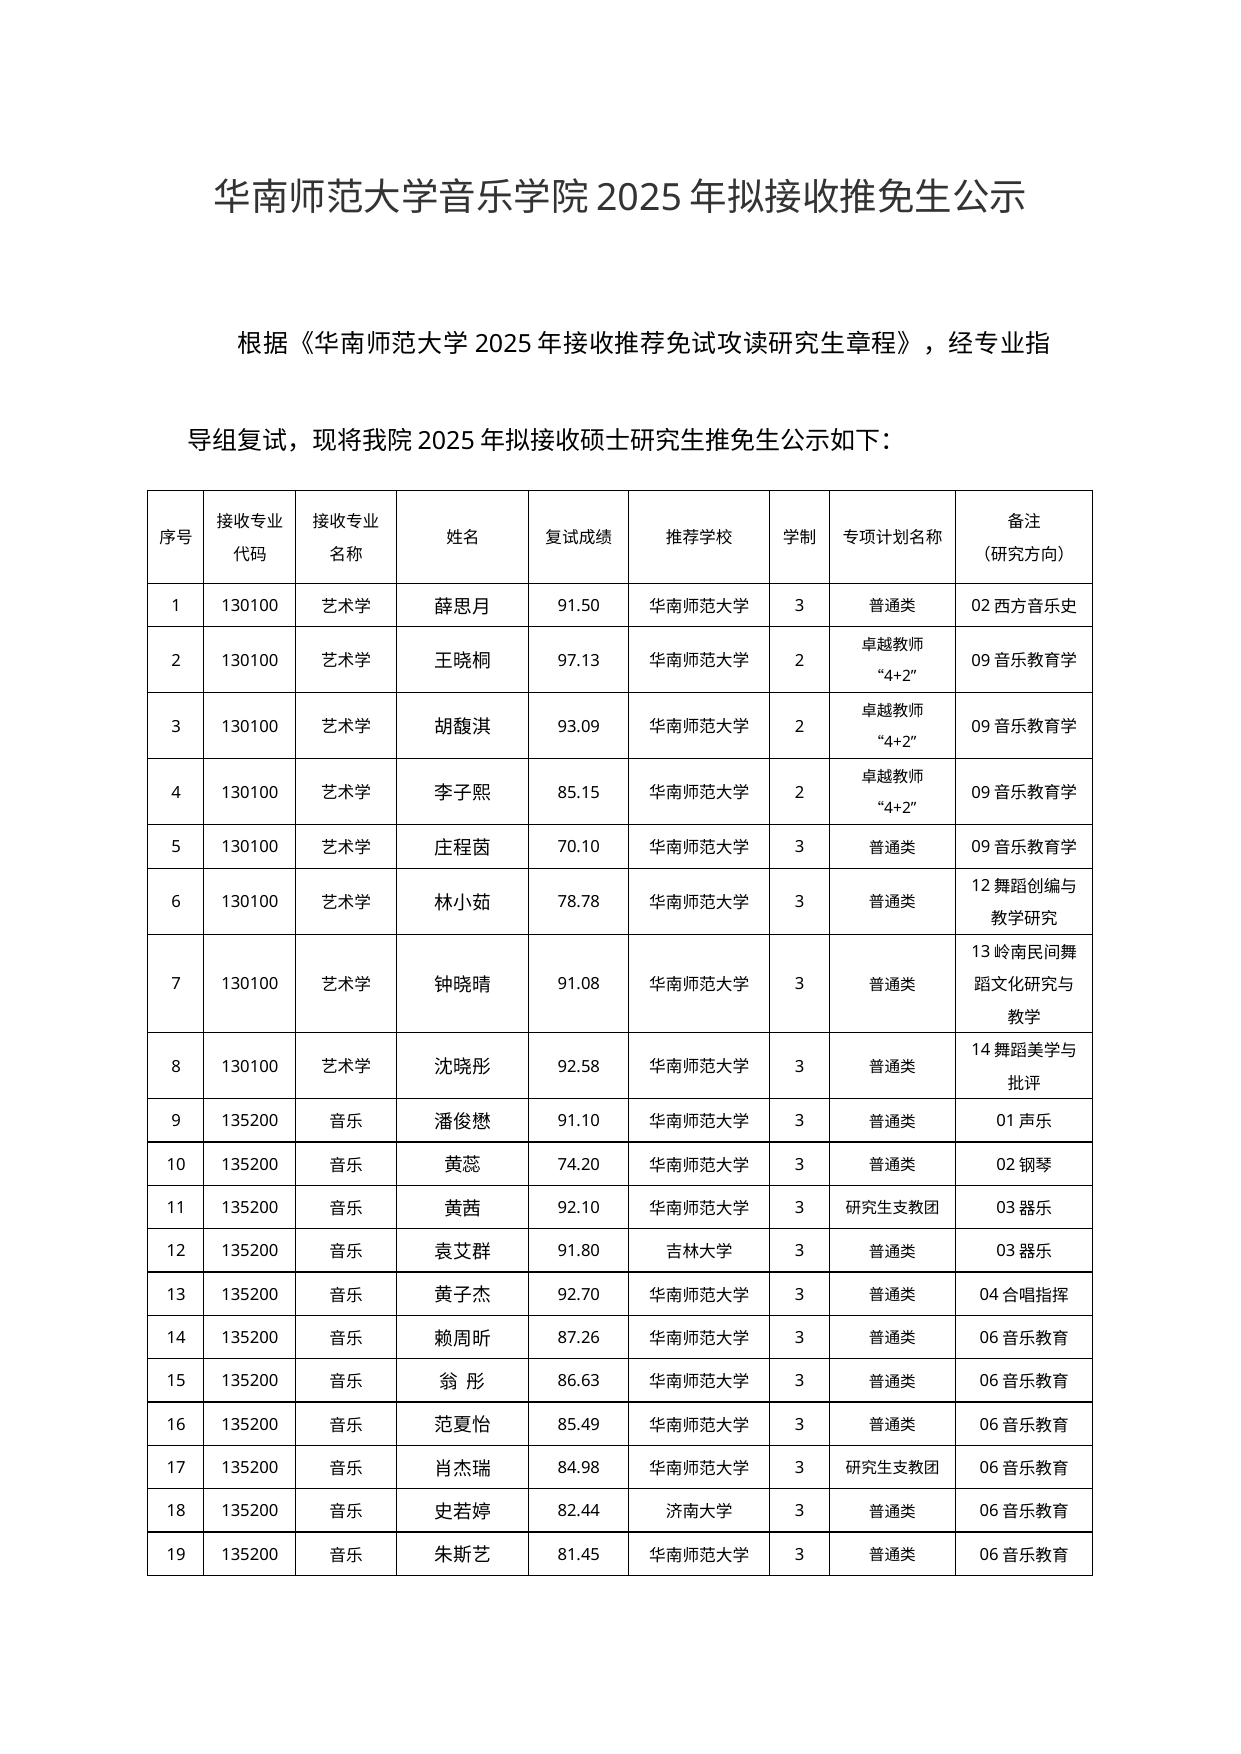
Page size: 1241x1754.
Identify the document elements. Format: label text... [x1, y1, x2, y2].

table_cell 7 [148, 935, 203, 1032]
table_cell 华南师范大学 [629, 1186, 769, 1228]
table_cell 音乐 [296, 1273, 396, 1315]
table_cell 11 [148, 1186, 203, 1228]
table_cell 130100 [204, 825, 295, 867]
table_cell 艺术学 [296, 825, 396, 867]
table_cell 范夏怡 [397, 1403, 528, 1445]
table_cell 130100 [204, 627, 295, 692]
table_cell 85.49 [529, 1403, 628, 1445]
table_cell 3 [770, 1403, 829, 1445]
table_header 复试成绩 [529, 491, 628, 583]
table_cell 3 [770, 1273, 829, 1315]
text 华南师范大学音乐学院2025年拟接收推免生公示 [187, 162, 1053, 227]
table_cell 74.20 [529, 1143, 628, 1185]
table_cell 135200 [204, 1186, 295, 1228]
table_cell 3 [770, 1359, 829, 1401]
table_header 备注 （研究方向） [956, 491, 1092, 583]
table_cell 92.10 [529, 1186, 628, 1228]
table_cell 86.63 [529, 1359, 628, 1401]
table_cell 艺术学 [296, 935, 396, 1032]
table_cell 潘俊懋 [397, 1099, 528, 1141]
table_cell 97.13 [529, 627, 628, 692]
table_cell 18 [148, 1489, 203, 1531]
table_cell 04合唱指挥 [956, 1273, 1092, 1315]
table_cell 81.45 [529, 1533, 628, 1575]
table_cell 3 [148, 693, 203, 758]
table_cell 09音乐教育学 [956, 693, 1092, 758]
table_cell 吉林大学 [629, 1229, 769, 1271]
table_cell 华南师范大学 [629, 1359, 769, 1401]
table_cell 06音乐教育 [956, 1489, 1092, 1531]
table_cell 普通类 [830, 1273, 955, 1315]
table_cell 艺术学 [296, 627, 396, 692]
table_cell 06音乐教育 [956, 1316, 1092, 1358]
table_cell 音乐 [296, 1186, 396, 1228]
table_cell 卓越教师“4+2” [830, 759, 955, 824]
table_cell 3 [770, 1533, 829, 1575]
table_cell 艺术学 [296, 693, 396, 758]
table_cell 3 [770, 1446, 829, 1488]
table_cell 艺术学 [296, 869, 396, 933]
table_cell 2 [770, 693, 829, 758]
table_cell 朱斯艺 [397, 1533, 528, 1575]
table_cell 91.50 [529, 584, 628, 626]
table_cell 3 [770, 1489, 829, 1531]
table_cell 李子熙 [397, 759, 528, 824]
table_cell 78.78 [529, 869, 628, 933]
table_cell 09音乐教育学 [956, 627, 1092, 692]
table_cell 3 [770, 1033, 829, 1098]
table_cell 华南师范大学 [629, 1033, 769, 1098]
table_cell 19 [148, 1533, 203, 1575]
table_cell 华南师范大学 [629, 869, 769, 933]
table_cell 普通类 [830, 1489, 955, 1531]
table_cell 130100 [204, 1033, 295, 1098]
table_cell 2 [770, 627, 829, 692]
table_cell 12舞蹈创编与教学研究 [956, 869, 1092, 933]
table_cell 3 [770, 935, 829, 1032]
table_cell 135200 [204, 1316, 295, 1358]
table_cell 5 [148, 825, 203, 867]
table_cell 艺术学 [296, 1033, 396, 1098]
table_cell 93.09 [529, 693, 628, 758]
table_cell 研究生支教团 [830, 1186, 955, 1228]
table_cell 135200 [204, 1273, 295, 1315]
table_cell 14 [148, 1316, 203, 1358]
table_cell 艺术学 [296, 584, 396, 626]
table_cell 华南师范大学 [629, 693, 769, 758]
table_cell 135200 [204, 1143, 295, 1185]
table_cell 普通类 [830, 869, 955, 933]
table_cell 09音乐教育学 [956, 759, 1092, 824]
table_cell 艺术学 [296, 759, 396, 824]
table_cell 卓越教师“4+2” [830, 693, 955, 758]
table_cell 华南师范大学 [629, 1446, 769, 1488]
table_cell 普通类 [830, 1316, 955, 1358]
table_cell 研究生支教团 [830, 1446, 955, 1488]
table_cell 普通类 [830, 1403, 955, 1445]
table_cell 135200 [204, 1359, 295, 1401]
table_cell 130100 [204, 584, 295, 626]
table_cell 肖杰瑞 [397, 1446, 528, 1488]
table_cell 华南师范大学 [629, 825, 769, 867]
table_cell 赖周昕 [397, 1316, 528, 1358]
table_cell 02西方音乐史 [956, 584, 1092, 626]
table_cell 普通类 [830, 1143, 955, 1185]
table_cell 135200 [204, 1229, 295, 1271]
table_cell 黄子杰 [397, 1273, 528, 1315]
table_cell 8 [148, 1033, 203, 1098]
table_header 序号 [148, 491, 203, 583]
table_cell 卓越教师“4+2” [830, 627, 955, 692]
table_cell 华南师范大学 [629, 1099, 769, 1141]
table_cell 130100 [204, 869, 295, 933]
table_cell 胡馥淇 [397, 693, 528, 758]
table_cell 音乐 [296, 1316, 396, 1358]
table_cell 4 [148, 759, 203, 824]
table_cell 普通类 [830, 1359, 955, 1401]
table_cell 华南师范大学 [629, 1273, 769, 1315]
table_cell 华南师范大学 [629, 1316, 769, 1358]
table_cell 6 [148, 869, 203, 933]
table_cell 翁 彤 [397, 1359, 528, 1401]
table_cell 3 [770, 1316, 829, 1358]
table_cell 音乐 [296, 1446, 396, 1488]
table_cell 音乐 [296, 1533, 396, 1575]
table_cell 沈晓彤 [397, 1033, 528, 1098]
table_cell 135200 [204, 1533, 295, 1575]
table_cell 06音乐教育 [956, 1359, 1092, 1401]
table_cell 音乐 [296, 1359, 396, 1401]
table_cell 普通类 [830, 935, 955, 1032]
table_cell 91.08 [529, 935, 628, 1032]
table_cell 3 [770, 1186, 829, 1228]
table_cell 03器乐 [956, 1229, 1092, 1271]
table_cell 92.58 [529, 1033, 628, 1098]
table_cell 2 [148, 627, 203, 692]
table_cell 普通类 [830, 1229, 955, 1271]
table_cell 济南大学 [629, 1489, 769, 1531]
table_cell 袁艾群 [397, 1229, 528, 1271]
table_cell 92.70 [529, 1273, 628, 1315]
table_cell 84.98 [529, 1446, 628, 1488]
table_header 姓名 [397, 491, 528, 583]
table_cell 普通类 [830, 584, 955, 626]
table_cell 135200 [204, 1446, 295, 1488]
table_cell 音乐 [296, 1099, 396, 1141]
table_cell 91.10 [529, 1099, 628, 1141]
table_cell 135200 [204, 1403, 295, 1445]
table_cell 03器乐 [956, 1186, 1092, 1228]
table_cell 9 [148, 1099, 203, 1141]
table_cell 华南师范大学 [629, 759, 769, 824]
table_cell 薛思月 [397, 584, 528, 626]
table_cell 普通类 [830, 825, 955, 867]
table_cell 06音乐教育 [956, 1533, 1092, 1575]
table_cell 3 [770, 584, 829, 626]
text 根据《华南师范大学2025年接收推荐免试攻读研究生章程》，经专业指导组复试，现将我院2025年拟接收硕士研究生推免生公示如下： [187, 309, 1053, 471]
table_cell 06音乐教育 [956, 1446, 1092, 1488]
table_cell 135200 [204, 1489, 295, 1531]
table_cell 普通类 [830, 1033, 955, 1098]
table_cell 3 [770, 1143, 829, 1185]
table_cell 06音乐教育 [956, 1403, 1092, 1445]
table_cell 黄茜 [397, 1186, 528, 1228]
table_cell 12 [148, 1229, 203, 1271]
table_cell 70.10 [529, 825, 628, 867]
table_cell 09音乐教育学 [956, 825, 1092, 867]
table_cell 庄程茵 [397, 825, 528, 867]
table_cell 13 [148, 1273, 203, 1315]
table_cell 华南师范大学 [629, 1143, 769, 1185]
table_cell 华南师范大学 [629, 584, 769, 626]
table_cell 3 [770, 1229, 829, 1271]
table_cell 02钢琴 [956, 1143, 1092, 1185]
table_cell 2 [770, 759, 829, 824]
table_cell 3 [770, 1099, 829, 1141]
table_header 学制 [770, 491, 829, 583]
table_cell 15 [148, 1359, 203, 1401]
table_cell 普通类 [830, 1533, 955, 1575]
table_cell 华南师范大学 [629, 627, 769, 692]
table_cell 87.26 [529, 1316, 628, 1358]
table_header 接收专业名称 [296, 491, 396, 583]
table_cell 黄蕊 [397, 1143, 528, 1185]
table_cell 13岭南民间舞蹈文化研究与教学 [956, 935, 1092, 1032]
table_cell 17 [148, 1446, 203, 1488]
table_cell 华南师范大学 [629, 935, 769, 1032]
table_cell 85.15 [529, 759, 628, 824]
table_cell 82.44 [529, 1489, 628, 1531]
table_cell 音乐 [296, 1403, 396, 1445]
table_cell 普通类 [830, 1099, 955, 1141]
table_cell 史若婷 [397, 1489, 528, 1531]
table_header 专项计划名称 [830, 491, 955, 583]
table_cell 16 [148, 1403, 203, 1445]
table_header 推荐学校 [629, 491, 769, 583]
table_cell 音乐 [296, 1229, 396, 1271]
table_cell 01声乐 [956, 1099, 1092, 1141]
table_cell 3 [770, 869, 829, 933]
table_cell 14舞蹈美学与批评 [956, 1033, 1092, 1098]
table_cell 130100 [204, 759, 295, 824]
table_header 接收专业代码 [204, 491, 295, 583]
table_cell 林小茹 [397, 869, 528, 933]
table_cell 钟晓晴 [397, 935, 528, 1032]
table_cell 音乐 [296, 1143, 396, 1185]
table_cell 10 [148, 1143, 203, 1185]
table_cell 3 [770, 825, 829, 867]
table_cell 135200 [204, 1099, 295, 1141]
table_cell 华南师范大学 [629, 1403, 769, 1445]
table_cell 华南师范大学 [629, 1533, 769, 1575]
table_cell 130100 [204, 935, 295, 1032]
table_cell 1 [148, 584, 203, 626]
table_cell 130100 [204, 693, 295, 758]
table_cell 王晓桐 [397, 627, 528, 692]
table_cell 音乐 [296, 1489, 396, 1531]
table_cell 91.80 [529, 1229, 628, 1271]
